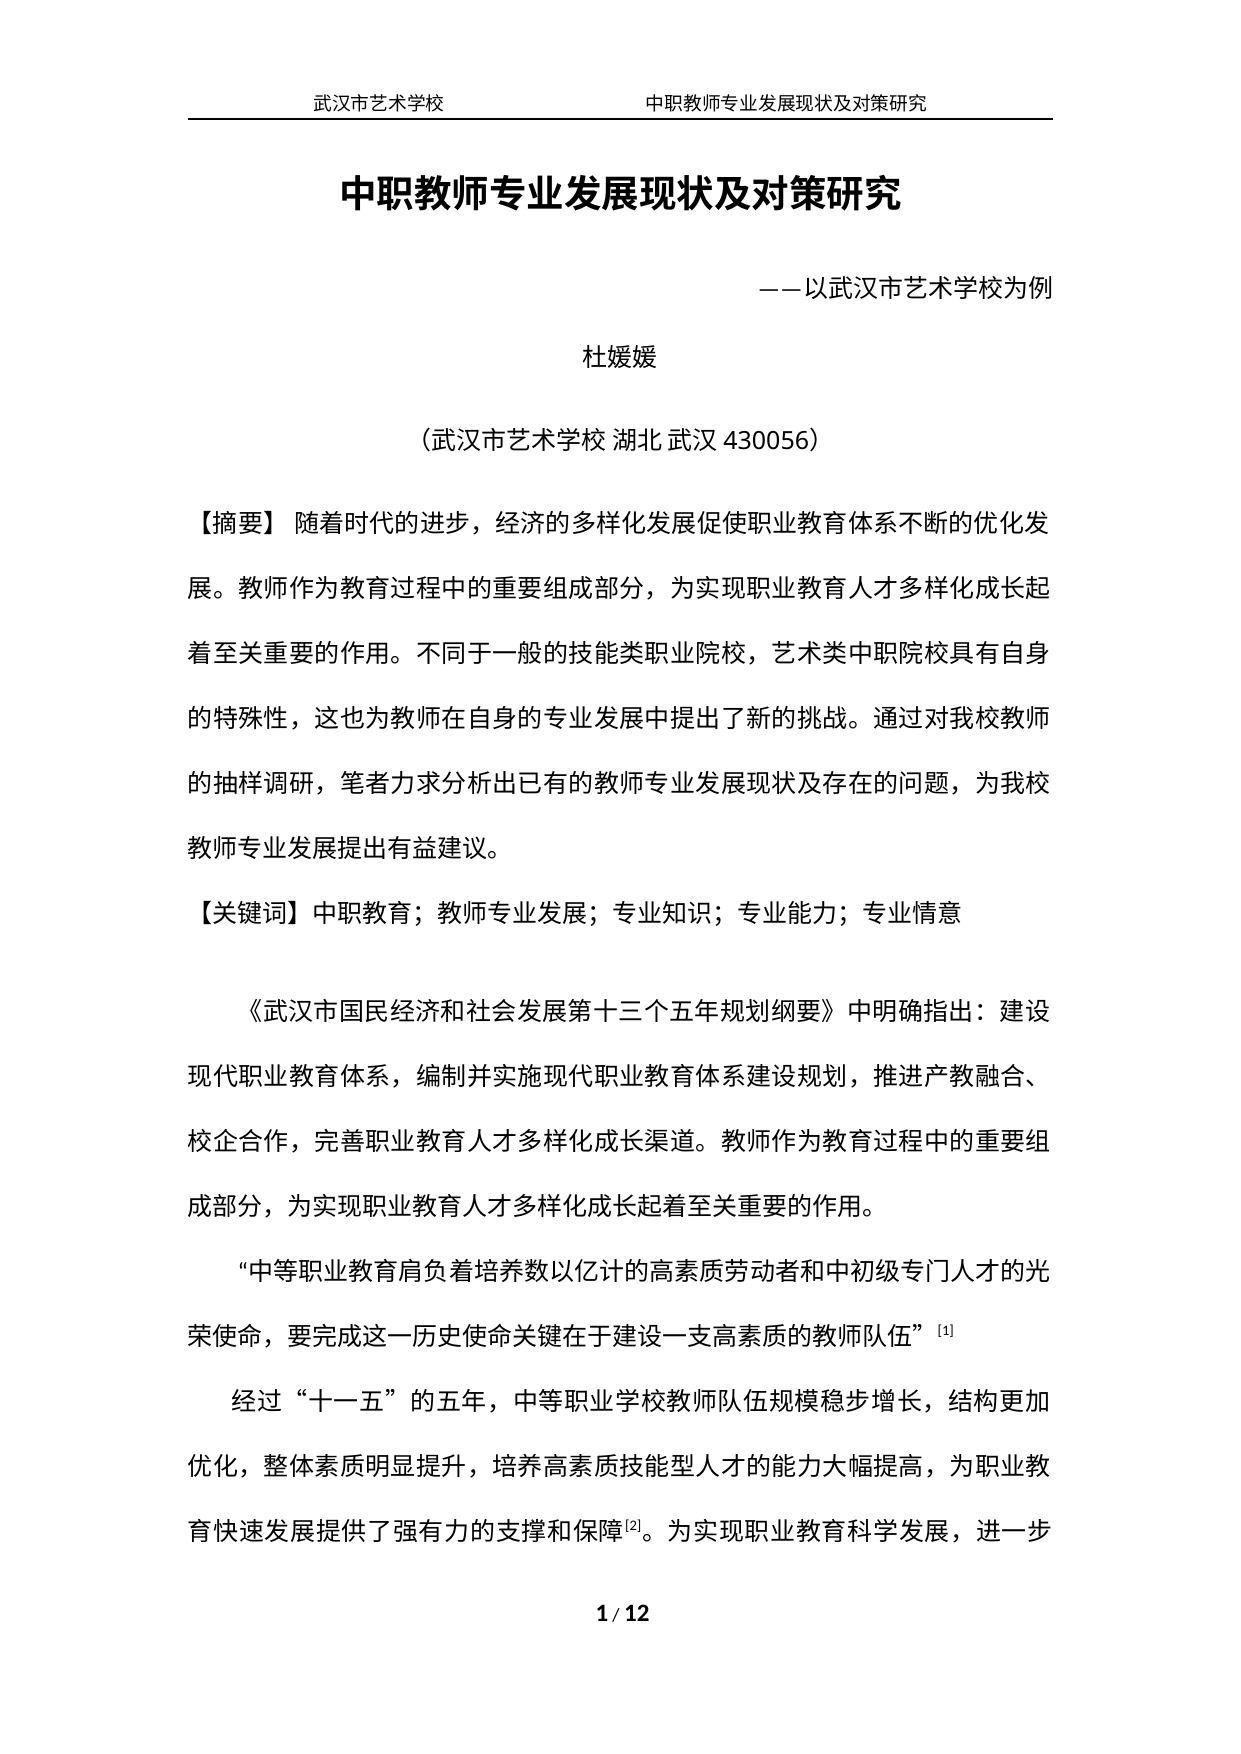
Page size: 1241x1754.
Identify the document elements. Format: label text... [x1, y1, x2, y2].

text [187, 1367, 1053, 1562]
text （武汉市艺术学校 湖北 武汉 430056） [187, 406, 1053, 471]
text 【关键词】中职教育；教师专业发展；专业知识；专业能力；专业情意 [187, 879, 1053, 944]
text ——以武汉市艺术学校为例 [187, 254, 1053, 319]
text 杜媛媛 [187, 323, 1053, 388]
text “中等职业教育肩负着培养数以亿计的高素质劳动者和中初级专门人才的光荣使命，要完成这一历史使命关键在于建设一支高素质的教师队伍”[1] [187, 1237, 1053, 1367]
text 【摘要】 随着时代的进步，经济的多样化发展促使职业教育体系不断的优化发展。教师作为教育过程中的重要组成部分，为实现职业教育人才多样化成长起着至关重要的作用。不同于一般的技能类职业院校，艺术类中职院校具有自身的特殊性，这也为教师在自身的专业发展中提出了新的挑战。通过对我校教师的抽样调研，笔者力求分析出已有的教师专业发展现状及存在的问题，为我校教师专业发展提出有益建议。 [187, 489, 1053, 879]
text 《武汉市国民经济和社会发展第十三个五年规划纲要》中明确指出：建设现代职业教育体系，编制并实施现代职业教育体系建设规划，推进产教融合、校企合作，完善职业教育人才多样化成长渠道。教师作为教育过程中的重要组成部分，为实现职业教育人才多样化成长起着至关重要的作用。 [187, 977, 1053, 1237]
text 中职教师专业发展现状及对策研究 [187, 158, 1053, 223]
